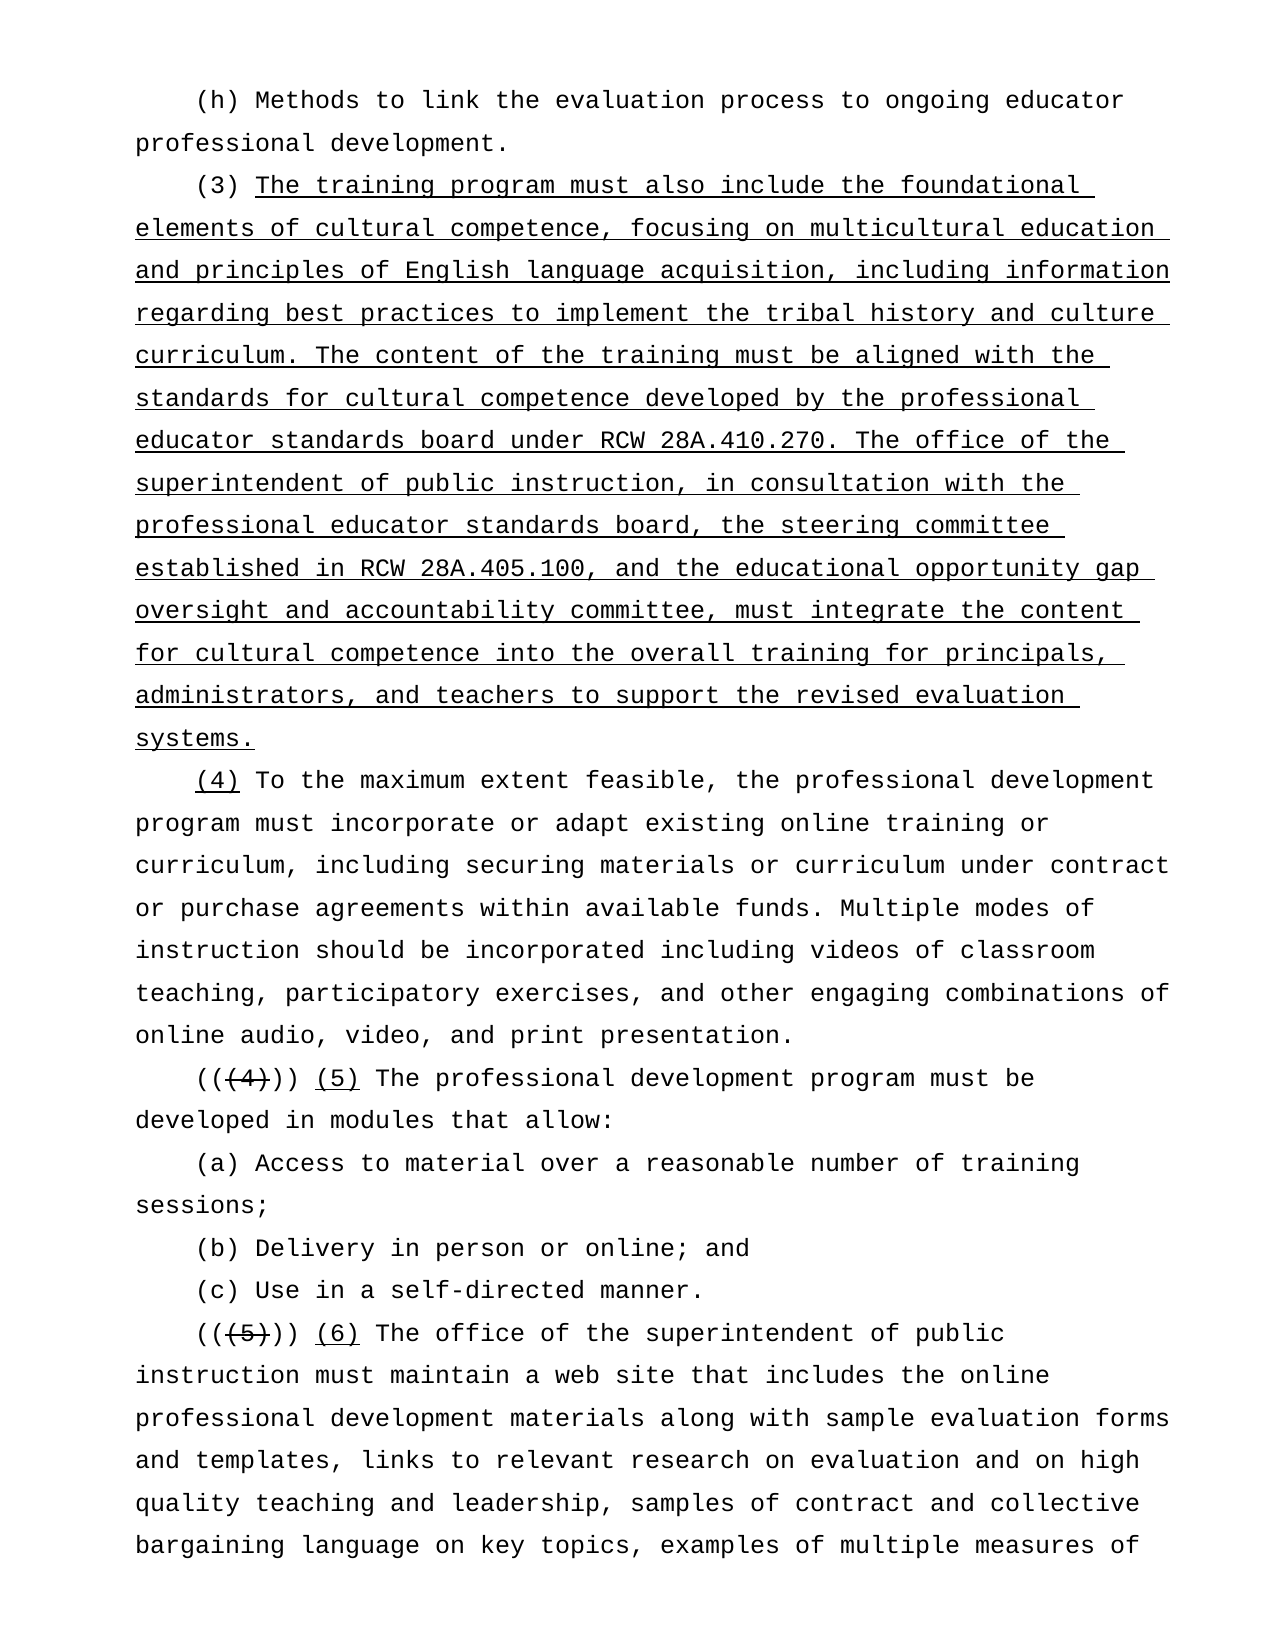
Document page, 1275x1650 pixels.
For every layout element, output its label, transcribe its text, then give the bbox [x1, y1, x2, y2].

text (a) Access to material over a reasonable number of training sessions; [135, 1137, 1170, 1222]
text (4) To the maximum extent feasible, the professional development program must incorporate or adapt existing online training or curriculum, including securing materials or curriculum under contract or purchase agreements within available funds. Multiple modes of instruction should be incorporated including videos of classroom teaching, participatory exercises, and other engaging combinations of online audio, video, and print presentation. [135, 755, 1170, 1052]
text (3) The training program must also include the foundational elements of cultural competence, focusing on multicultural education and principles of English language acquisition, including information regarding best practices to implement the tribal history and culture curriculum. The content of the training must be aligned with the standards for cultural competence developed by the professional educator standards board under RCW 28A.410.270. The office of the superintendent of public instruction, in consultation with the professional educator standards board, the steering committee established in RCW 28A.405.100, and the educational opportunity gap oversight and accountability committee, must integrate the content for cultural competence into the overall training for principals, administrators, and teachers to support the revised evaluation systems. [135, 325, 1170, 755]
text (3) The training program must also include the foundational elements of cultural competence, focusing on multicultural education and principles of English language acquisition, including information regarding best practices to implement the tribal history and culture curriculum. The content of the training must be aligned with the standards for cultural competence developed by the professional educator standards board under RCW 28A.410.270. The office of the superintendent of public instruction, in consultation with the professional educator standards board, the steering committee established in RCW 28A.405.100, and the educational opportunity gap oversight and accountability committee, must integrate the content for cultural competence into the overall training for principals, administrators, and teachers to support the revised evaluation systems. [135, 160, 1170, 239]
text (b) Delivery in person or online; and [135, 1222, 1170, 1265]
text (((4))) (5) The professional development program must be developed in modules that allow: [135, 1052, 1170, 1137]
text (c) Use in a self-directed manner. [135, 1265, 1170, 1307]
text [135, 1307, 1170, 1562]
text (h) Methods to link the evaluation process to ongoing educator professional development. [135, 75, 1170, 160]
